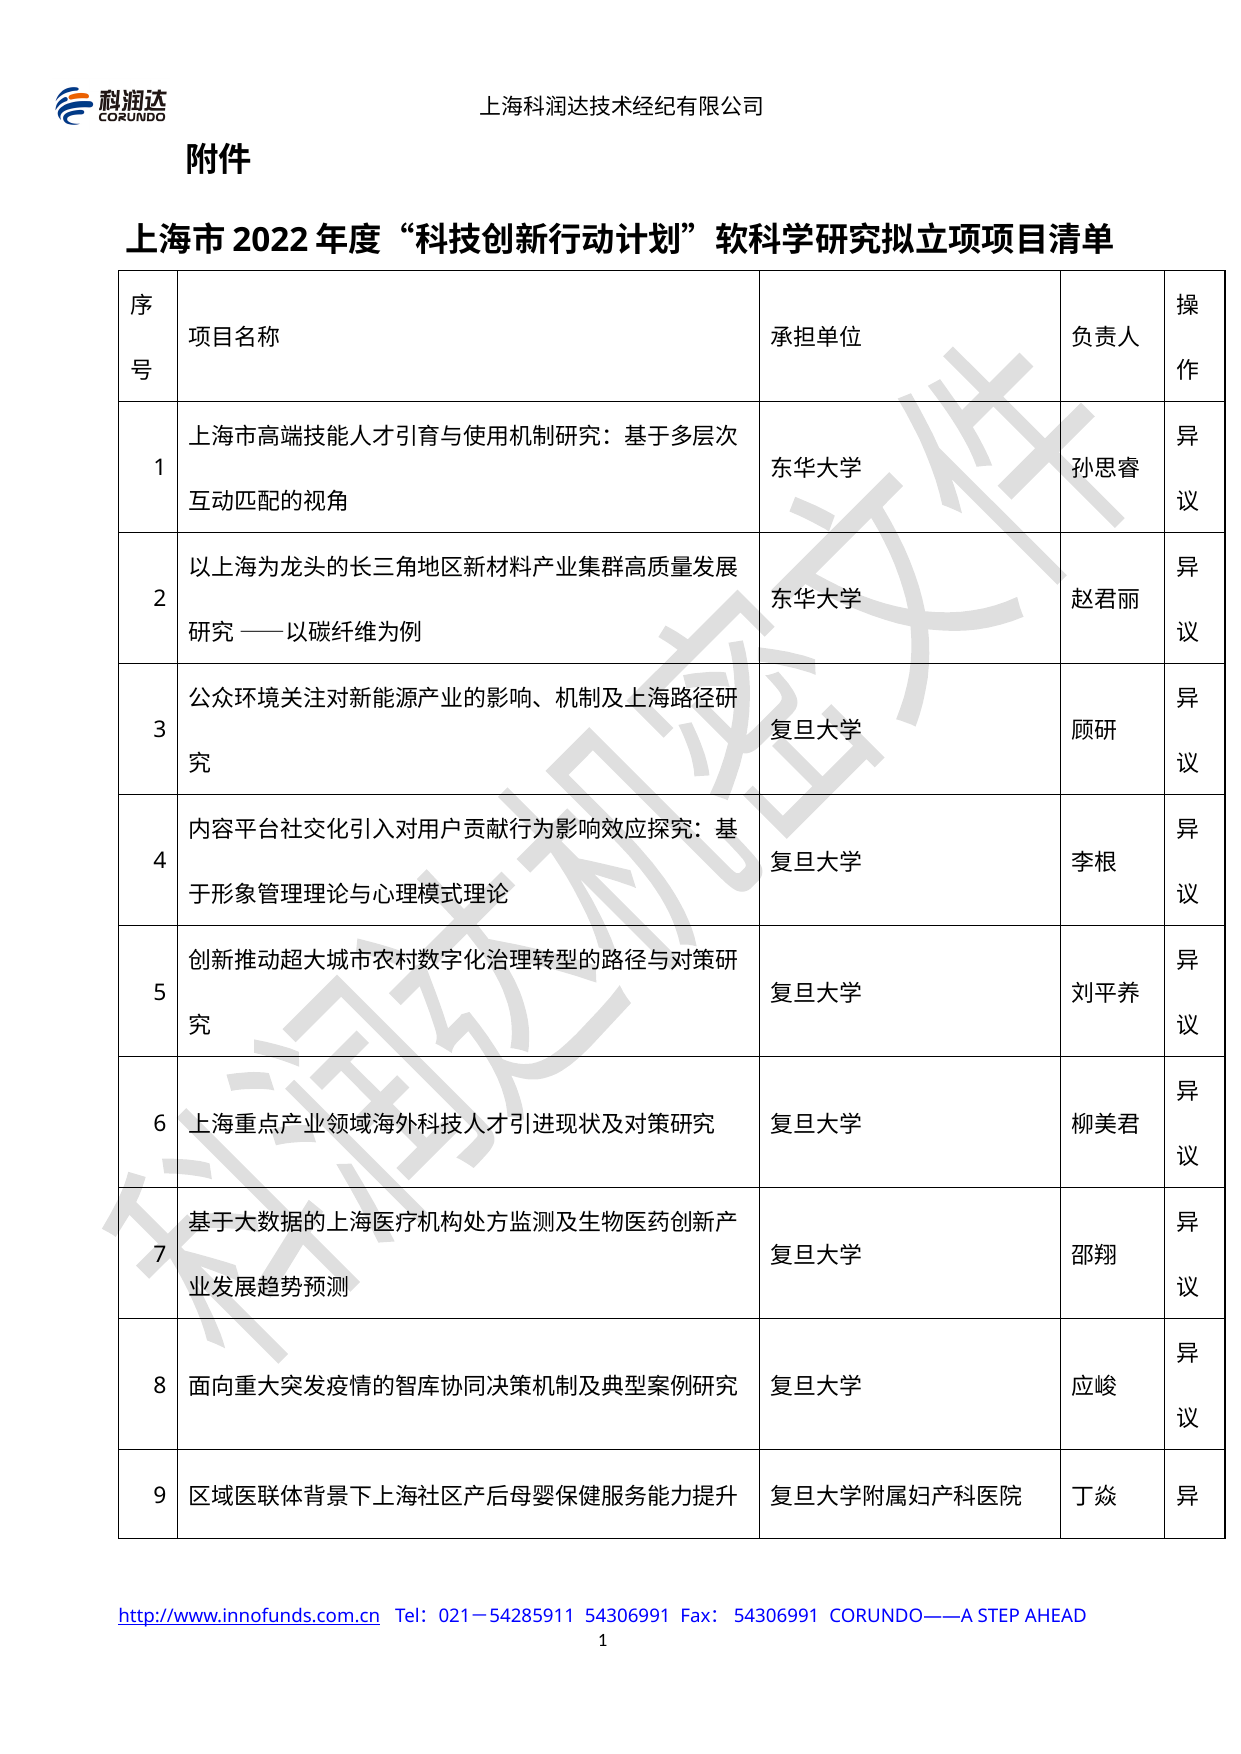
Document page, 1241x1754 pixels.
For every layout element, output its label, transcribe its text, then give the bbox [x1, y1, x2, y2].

table_cell 以上海为龙头的长三角地区新材料产业集群高质量发展研究 ——以碳纤维为例 [178, 533, 759, 663]
table_cell 异议 [1165, 795, 1224, 925]
picture [51, 78, 170, 132]
table_cell 6 [119, 1057, 177, 1187]
table_cell 复旦大学 [760, 664, 1060, 794]
table_cell 复旦大学 [760, 795, 1060, 925]
table_cell 复旦大学 [760, 1188, 1060, 1318]
table_cell 面向重大突发疫情的智库协同决策机制及典型案例研究 [178, 1319, 759, 1449]
table_cell 2 [119, 533, 177, 663]
table_cell 5 [119, 926, 177, 1056]
table_header 负责人 [1061, 271, 1164, 401]
table_cell 异议 [1165, 926, 1224, 1056]
table_cell 异议 [1165, 1450, 1224, 1538]
table_cell 公众环境关注对新能源产业的影响、机制及上海路径研究 [178, 664, 759, 794]
table_cell 复旦大学附属妇产科医院 [760, 1450, 1060, 1538]
table_cell 异议 [1165, 533, 1224, 663]
table_cell 基于大数据的上海医疗机构处方监测及生物医药创新产业发展趋势预测 [178, 1188, 759, 1318]
table_cell 8 [119, 1319, 177, 1449]
table_cell 上海重点产业领域海外科技人才引进现状及对策研究 [178, 1057, 759, 1187]
table_cell 7 [119, 1188, 177, 1318]
table_cell 复旦大学 [760, 926, 1060, 1056]
table_cell 上海市高端技能人才引育与使用机制研究：基于多层次互动匹配的视角 [178, 402, 759, 532]
table_cell 顾研 [1061, 664, 1164, 794]
table_cell 异议 [1165, 1188, 1224, 1318]
text 附件 [118, 133, 1122, 181]
table_header 操作 [1165, 271, 1224, 401]
table_cell 孙思睿 [1061, 402, 1164, 532]
table_cell 复旦大学 [760, 1057, 1060, 1187]
table_cell 异议 [1165, 664, 1224, 794]
table_cell 邵翔 [1061, 1188, 1164, 1318]
table_cell 柳美君 [1061, 1057, 1164, 1187]
table_cell 4 [119, 795, 177, 925]
table_cell 内容平台社交化引入对用户贡献行为影响效应探究：基于形象管理理论与心理模式理论 [178, 795, 759, 925]
table_cell 3 [119, 664, 177, 794]
table_cell 异议 [1165, 402, 1224, 532]
table_cell 复旦大学 [760, 1319, 1060, 1449]
table_header 承担单位 [760, 271, 1060, 401]
table_cell 东华大学 [760, 402, 1060, 532]
table_cell 异议 [1165, 1319, 1224, 1449]
table_cell 异议 [1165, 1057, 1224, 1187]
table_cell 9 [119, 1450, 177, 1538]
table_header 项目名称 [178, 271, 759, 401]
table_cell 刘平养 [1061, 926, 1164, 1056]
table_cell 李根 [1061, 795, 1164, 925]
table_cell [178, 1450, 759, 1538]
table_header 序号 [119, 271, 177, 401]
table_cell 1 [119, 402, 177, 532]
text 上海市2022年度“科技创新行动计划”软科学研究拟立项项目清单 [118, 205, 1122, 270]
table_cell 赵君丽 [1061, 533, 1164, 663]
table_cell 应峻 [1061, 1319, 1164, 1449]
table_cell 东华大学 [760, 533, 1060, 663]
table_cell 丁焱 [1061, 1450, 1164, 1538]
table_cell 创新推动超大城市农村数字化治理转型的路径与对策研究 [178, 926, 759, 1056]
